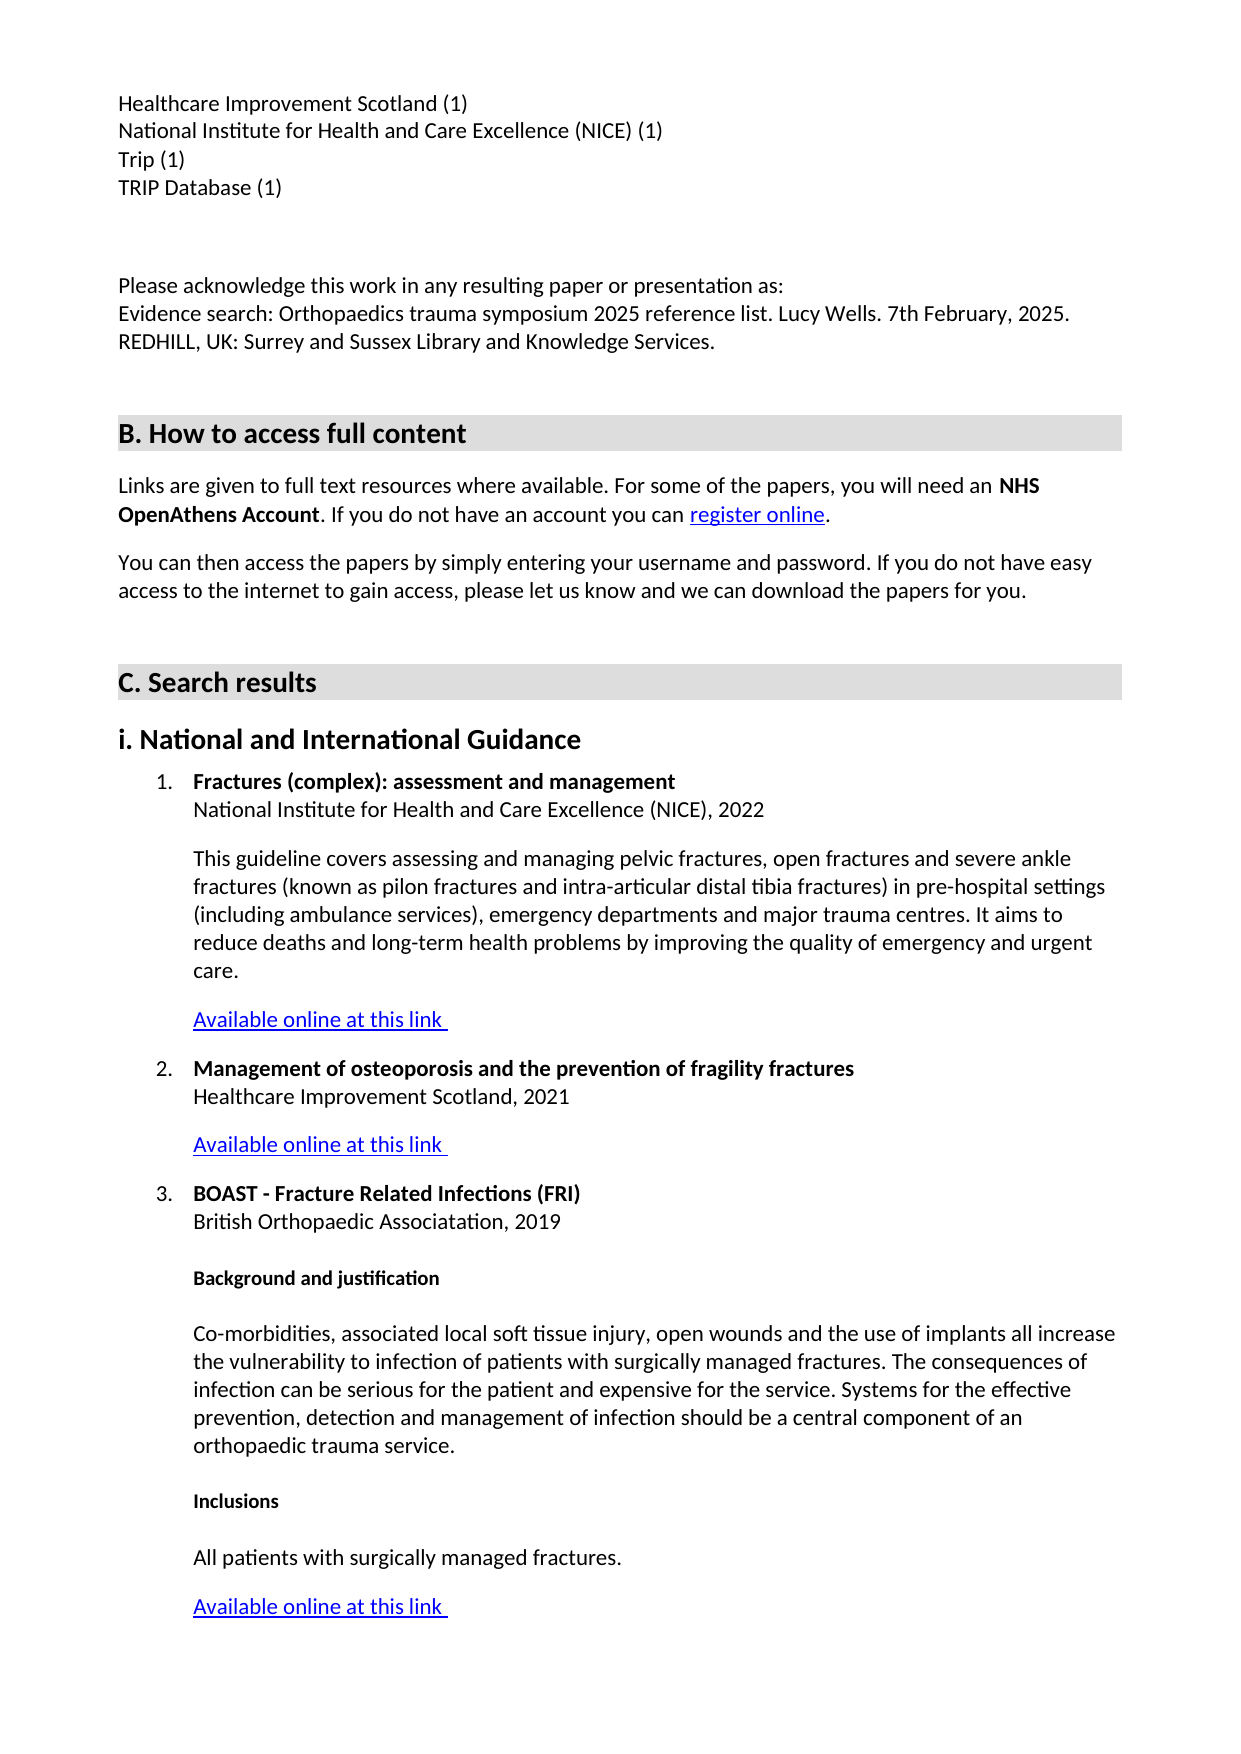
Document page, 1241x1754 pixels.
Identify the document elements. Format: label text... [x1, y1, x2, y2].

subtitle B. How to access full content [118, 415, 1122, 451]
text Co-morbidities, associated local soft tissue injury, open wounds and the use of implants all increase the vulnerability to infection of patients with surgically managed fractures. The consequences of infection can be serious for the patient and expensive for the service. Systems for the effective prevention, detection and management of infection should be a central component of an orthopaedic trauma service. [193, 1319, 1122, 1459]
list Fractures (complex): assessment and management National Institute for Health and Care Excellence (NICE), 2022 [156, 767, 1122, 823]
list BOAST - Fracture Related Infections (FRI) British Orthopaedic Associatation, 2019 [156, 1179, 1122, 1236]
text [118, 89, 1122, 201]
subtitle i. National and International Guidance [118, 721, 1122, 757]
text Please acknowledge this work in any resulting paper or presentation as: Evidence search: Orthopaedics trauma symposium 2025 reference list. Lucy Wells. 7th February, 2025. REDHILL, UK: Surrey and Sussex Library and Knowledge Services. [118, 271, 1122, 355]
text Available online at this link [193, 1592, 1122, 1620]
subtitle Inclusions [193, 1488, 1122, 1514]
text You can then access the papers by simply entering your username and password. If you do not have easy access to the internet to gain access, please let us know and we can download the papers for you. [118, 548, 1122, 604]
text This guideline covers assessing and managing pelvic fractures, open fractures and severe ankle fractures (known as pilon fractures and intra-articular distal tibia fractures) in pre-hospital settings (including ambulance services), emergency departments and major trauma centres. It aims to reduce deaths and long-term health problems by improving the quality of emergency and urgent care. [193, 844, 1122, 984]
text All patients with surgically managed fractures. [193, 1543, 1122, 1571]
text Available online at this link [193, 1131, 1122, 1159]
text Links are given to full text resources where available. For some of the papers, you will need an NHS OpenAthens Account. If you do not have an account you can register online. [118, 472, 1122, 528]
text Available online at this link [193, 1005, 1122, 1033]
subtitle C. Search results [118, 664, 1122, 700]
list Management of osteoporosis and the prevention of fragility fractures Healthcare Improvement Scotland, 2021 [156, 1054, 1122, 1110]
subtitle Background and justification [193, 1265, 1122, 1290]
